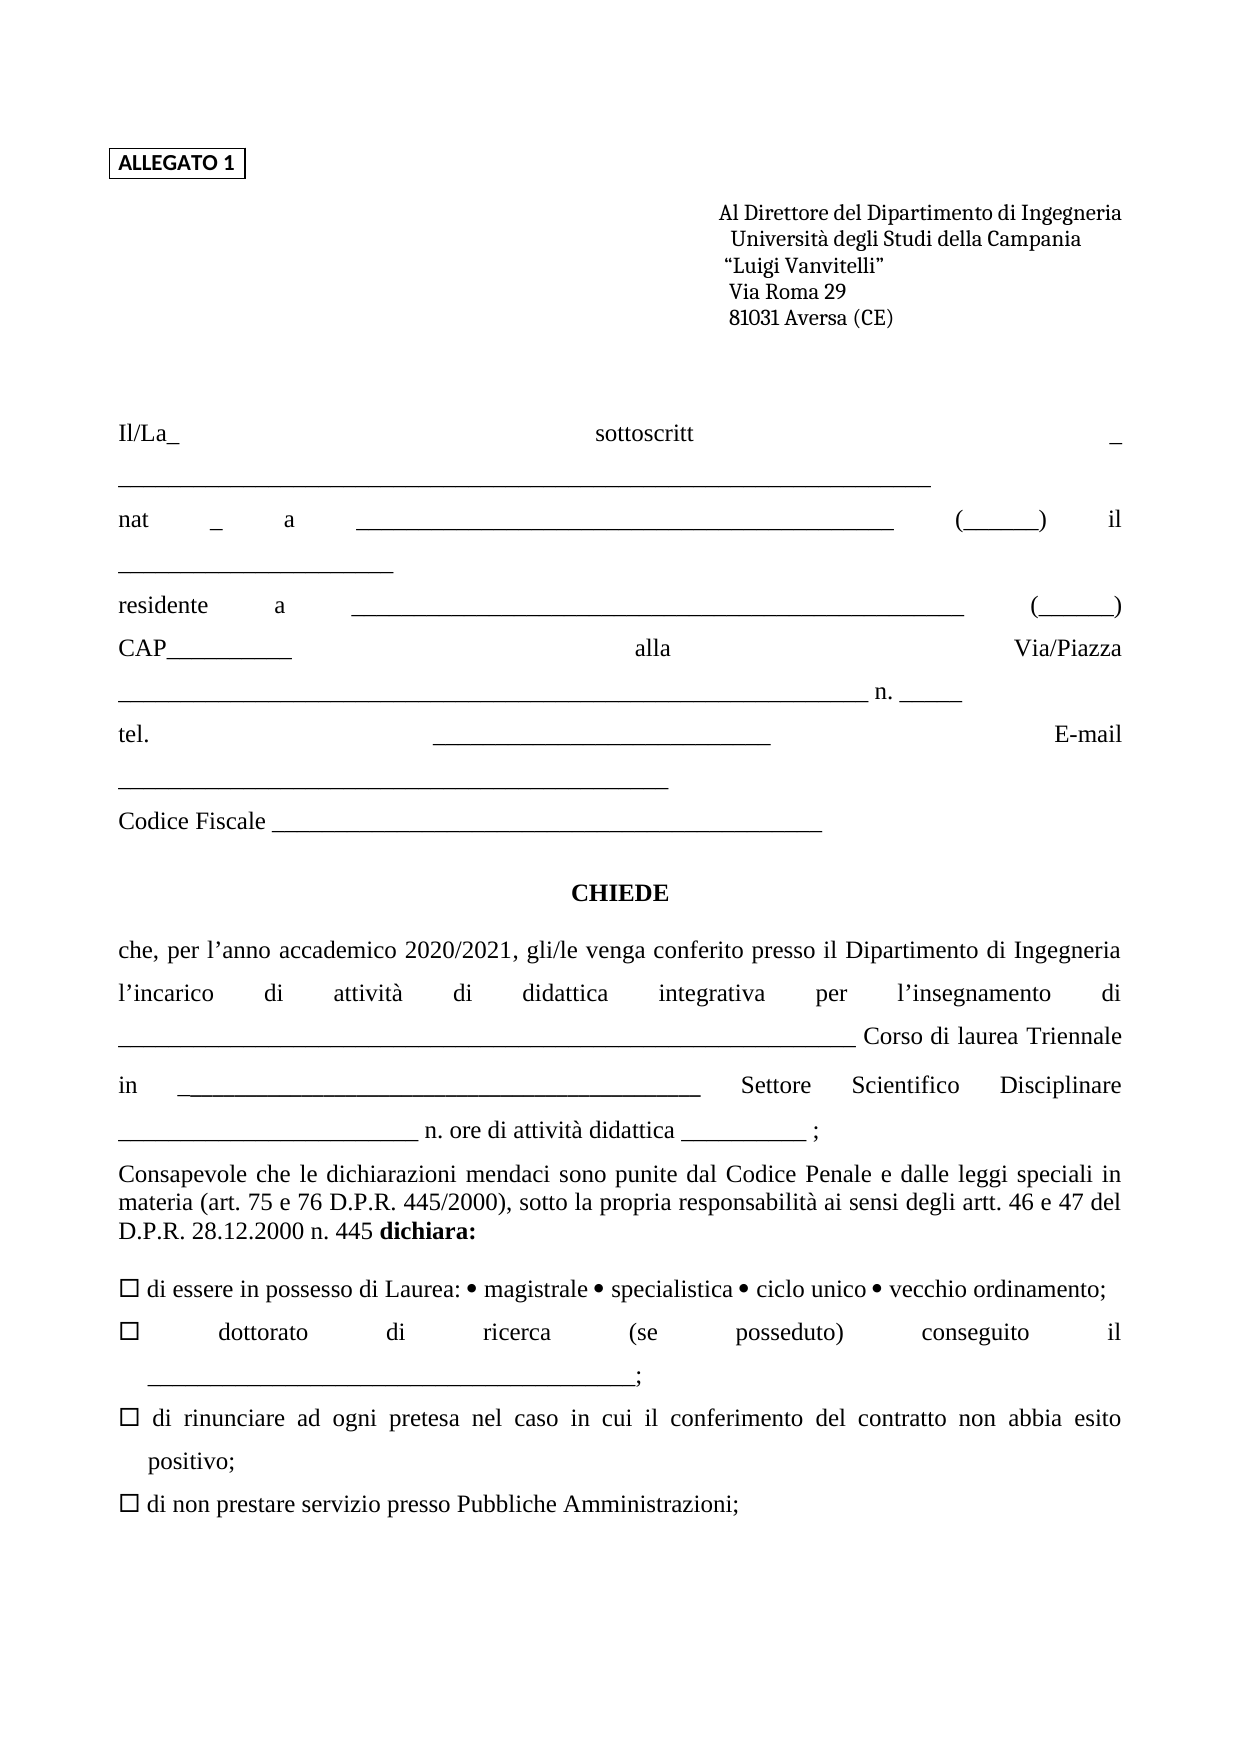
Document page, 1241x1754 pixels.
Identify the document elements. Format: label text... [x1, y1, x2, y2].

text CHIEDE [118, 878, 1122, 906]
text di essere in possesso di Laurea: magistrale specialistica ciclo unico vecchio ordinamento; [118, 1274, 1122, 1302]
text dottorato di ricerca (se posseduto) conseguito il _______________________________________; [118, 1317, 1122, 1389]
text tel. ___________________________ E-mail ____________________________________________ [118, 719, 1122, 791]
text ALLEGATO 1 [110, 149, 244, 178]
text Consapevole che le dichiarazioni mendaci sono punite dal Codice Penale e dalle leggi speciali in materia (art. 75 e 76 D.P.R. 445/2000), sotto la propria responsabilità ai sensi degli artt. 46 e 47 del D.P.R. 28.12.2000 n. 445 dichiara: [118, 1159, 1122, 1245]
title 81031 Aversa (CE) [635, 305, 1122, 331]
title Via Roma 29 [635, 279, 1122, 305]
title Al Direttore del Dipartimento di Ingegneria [118, 200, 1122, 226]
text Università degli Studi della Campania [133, 226, 1102, 252]
text di non prestare servizio presso Pubbliche Amministrazioni; [118, 1489, 1122, 1518]
text Codice Fiscale ____________________________________________ [118, 806, 1122, 834]
text che, per l’anno accademico 2020/2021, gli/le venga conferito presso il Dipartimento di Ingegneria l’incarico di attività di didattica integrativa per l’insegnamento di ___________________________________________________________ Corso di laurea Triennale in _______________________________________________ Settore Scientifico Disciplinare ________________________ n. ore di attività didattica __________ ; [118, 935, 1122, 1144]
text nat _ a ___________________________________________ (______) il ______________________ [118, 504, 1122, 576]
text di rinunciare ad ogni pretesa nel caso in cui il conferimento del contratto non abbia esito positivo; [118, 1403, 1122, 1475]
text residente a _________________________________________________ (______) CAP__________ alla Via/Piazza ____________________________________________________________ n. _____ [118, 590, 1122, 705]
text Il/La_ sottoscritt _ _________________________________________________________________ [118, 418, 1122, 489]
text “Luigi Vanvitelli” [650, 252, 1102, 279]
